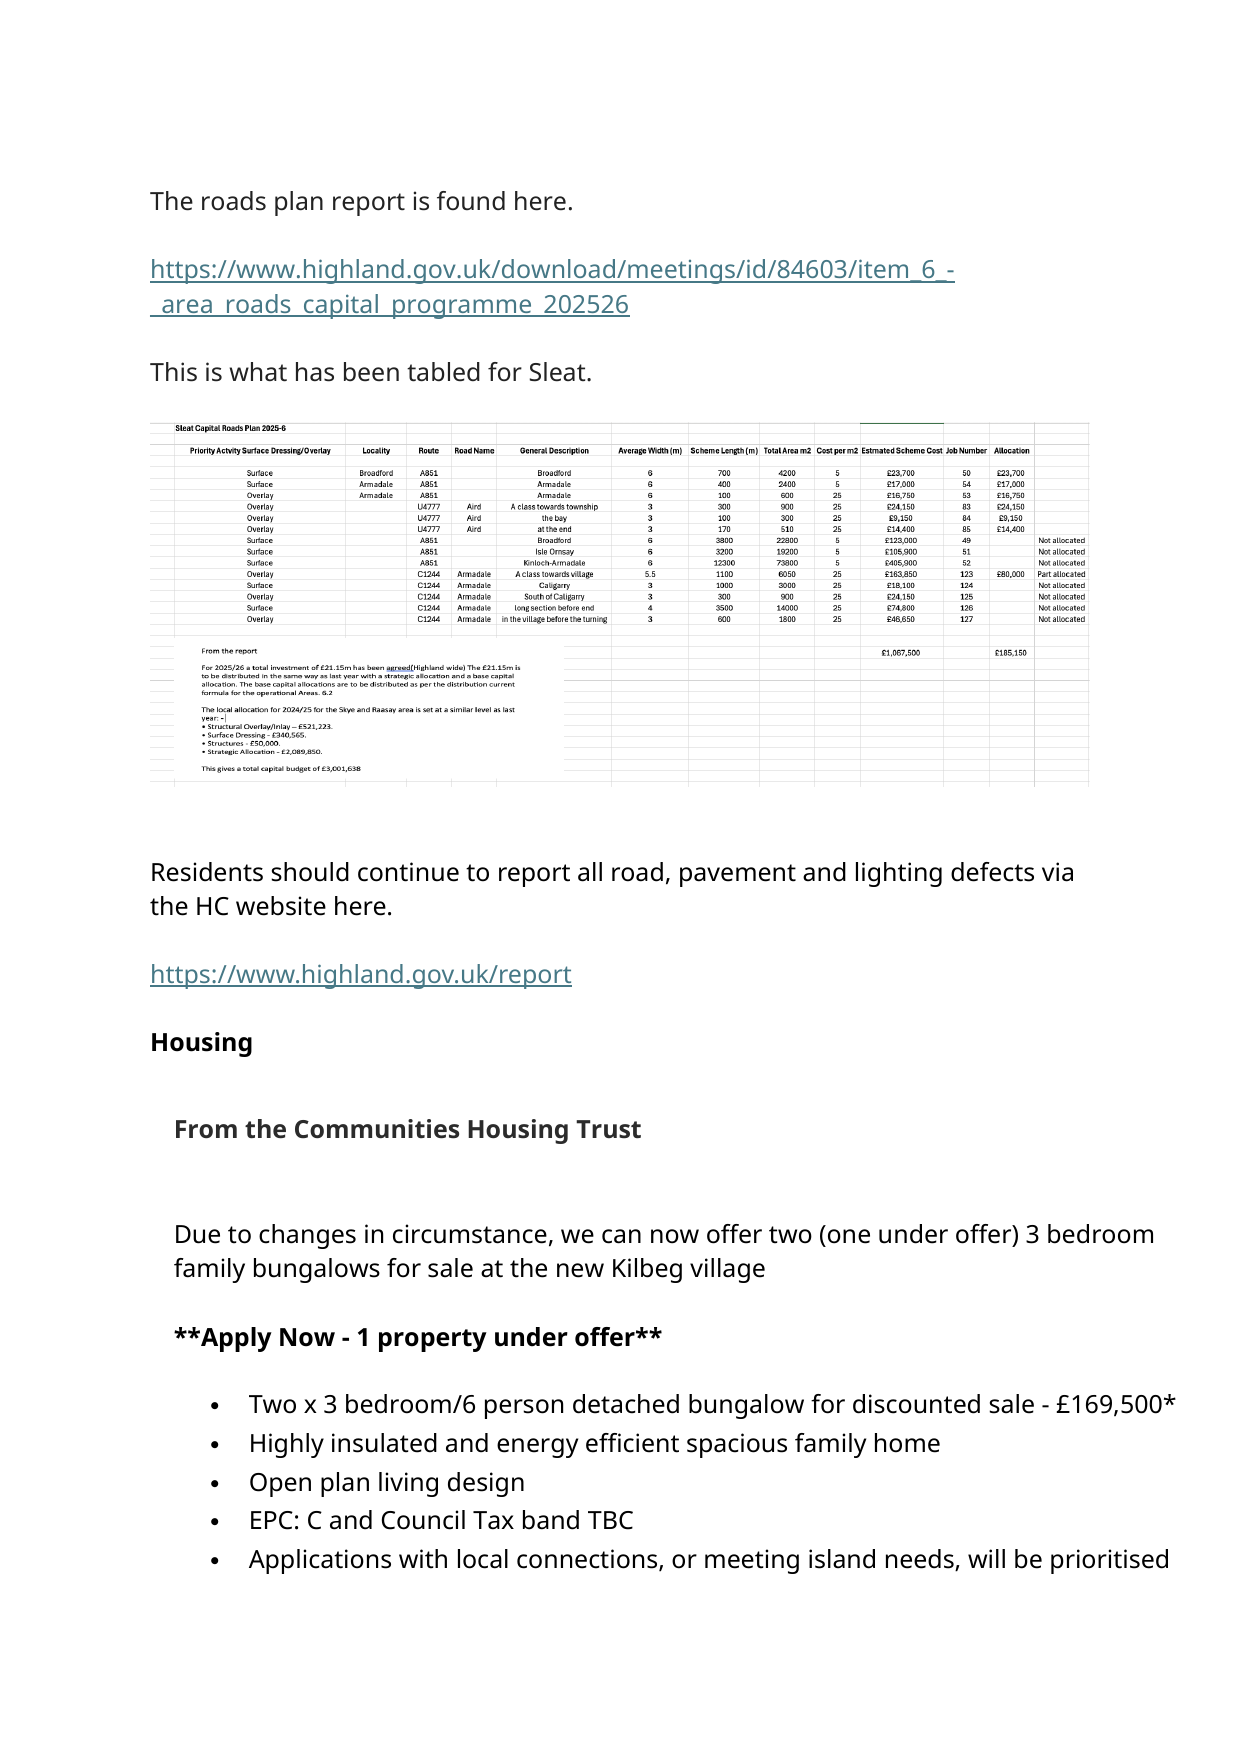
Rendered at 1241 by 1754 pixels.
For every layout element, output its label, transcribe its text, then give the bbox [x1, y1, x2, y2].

text Housing [150, 1024, 1090, 1059]
picture [150, 422, 1090, 787]
text The roads plan report is found here. [150, 184, 1090, 218]
text This is what has been tabled for Sleat. [150, 354, 1090, 388]
text Residents should continue to report all road, pavement and lighting defects via the HC website here. [150, 854, 1090, 922]
table_header From the Communities Housing Trust [150, 1059, 822, 1217]
table_cell Due to changes in circumstance, we can now offer two (one under offer) 3 bedroom family bungalows for sale at the new Kilbeg village ​**Apply Now - 1 property under offer** ​ Two x 3 bedroom/6 person detached bungalow for discounted sale - £169,500*​ Highly insulated and energy efficient spacious family home Open plan living design EPC: C and Council Tax band TBC Applications with local connections, or meeting island needs, will be prioritised [150, 1217, 1240, 1576]
text https://www.highland.gov.uk/download/meetings/id/84603/item_6_-_area_roads_capital_programme_202526 [150, 252, 1090, 320]
text https://www.highland.gov.uk/report [150, 956, 1090, 991]
